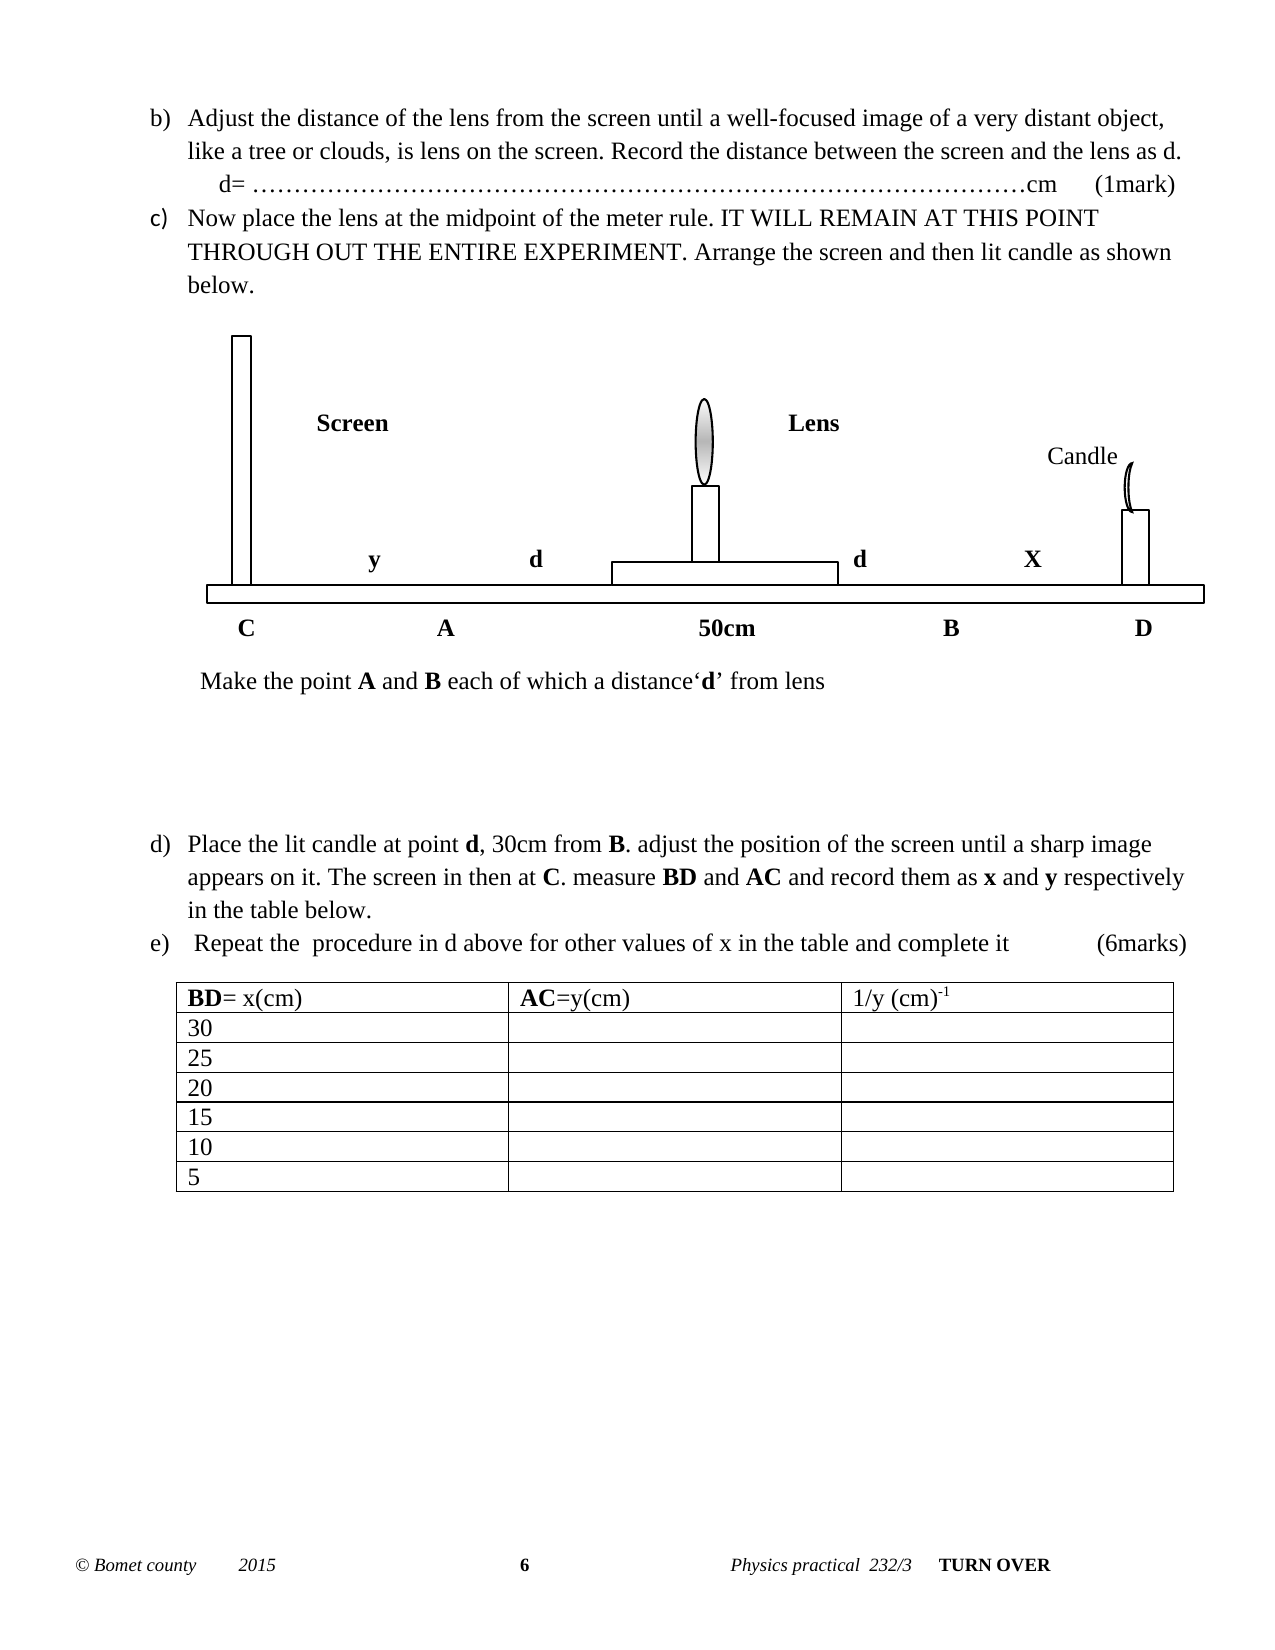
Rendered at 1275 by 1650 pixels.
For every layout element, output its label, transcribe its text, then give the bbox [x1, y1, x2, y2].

list Screen Lens [187, 408, 1200, 437]
table_cell [842, 1132, 1173, 1161]
list C A 50cm B D [187, 613, 1200, 641]
table_cell [842, 1162, 1173, 1191]
table_cell [509, 1073, 841, 1101]
table_cell 20 [177, 1073, 508, 1101]
list Place the lit candle at point d, 30cm from B. adjust the position of the screen until a sharp image appears on it. The screen in then at C. measure BD and AC and record them as x and y respectively in the table below. [150, 829, 1200, 924]
table_header BD= x(cm) [177, 983, 508, 1012]
table_header AC=y(cm) [509, 983, 841, 1012]
table_cell 10 [177, 1132, 508, 1161]
list Now place the lens at the midpoint of the meter rule. IT WILL REMAIN AT THIS POINT THROUGH OUT THE ENTIRE EXPERIMENT. Arrange the screen and then lit candle as shown below. [150, 202, 1200, 299]
list y d d X [187, 544, 1200, 573]
list d= …………………………………………………………………………………cm (1mark) [187, 169, 1200, 198]
list Candle [187, 441, 1200, 470]
table_cell [509, 1132, 841, 1161]
table_cell 15 [177, 1103, 508, 1131]
text Make the point A and B each of which a distance‘d’ from lens [75, 666, 1200, 695]
table_cell 5 [177, 1162, 508, 1191]
table_cell [842, 1013, 1173, 1042]
list Adjust the distance of the lens from the screen until a well-focused image of a very distant object, like a tree or clouds, is lens on the screen. Record the distance between the screen and the lens as d. [150, 103, 1200, 165]
table_cell [509, 1103, 841, 1131]
list Repeat the procedure in d above for other values of x in the table and complete it (6marks) [150, 928, 1200, 957]
table_cell 25 [177, 1043, 508, 1072]
table_cell 30 [177, 1013, 508, 1042]
table_cell [842, 1043, 1173, 1072]
table_header 1/y (cm)-1 [842, 983, 1173, 1012]
table_cell [509, 1162, 841, 1191]
table_cell [842, 1103, 1173, 1131]
table_cell [842, 1073, 1173, 1101]
table_cell [509, 1043, 841, 1072]
table_cell [509, 1013, 841, 1042]
